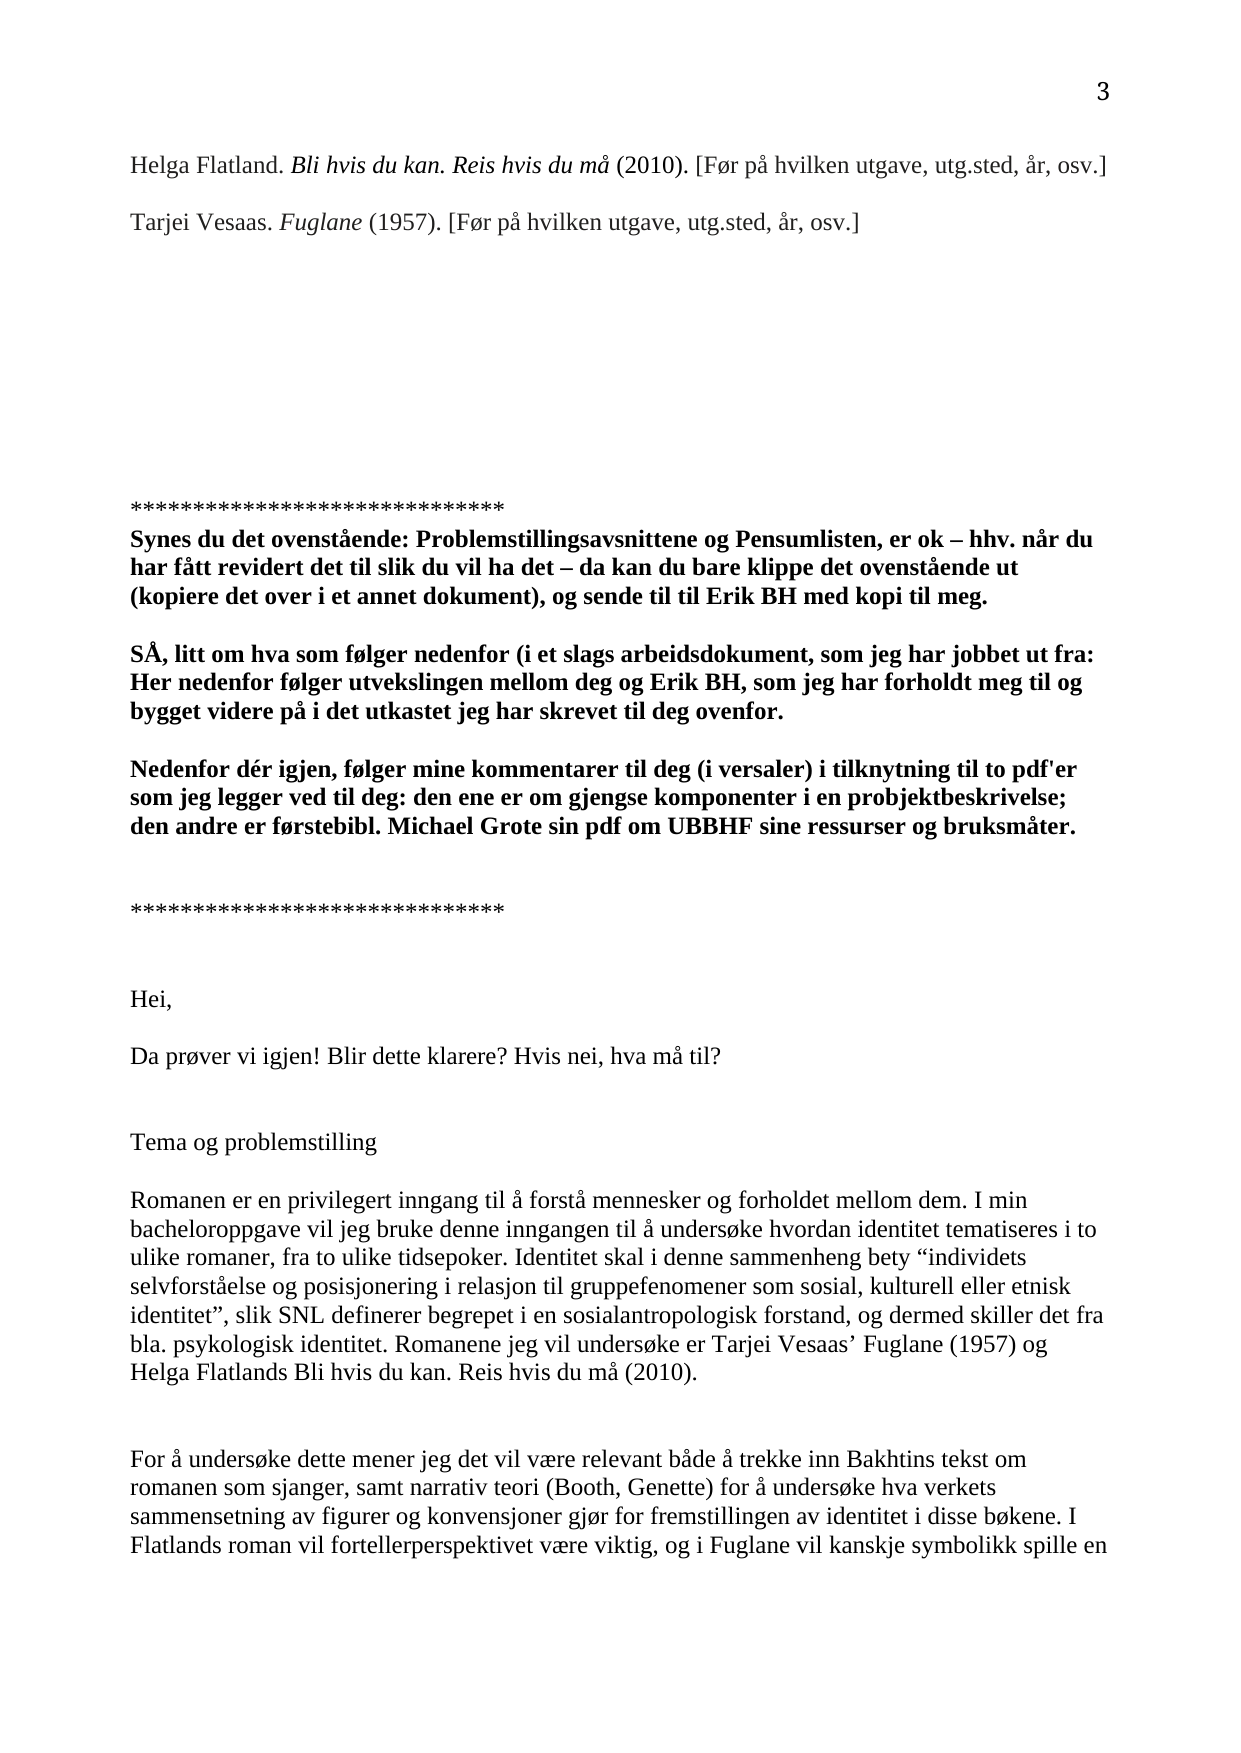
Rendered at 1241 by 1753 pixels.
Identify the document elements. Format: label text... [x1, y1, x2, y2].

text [130, 1444, 1110, 1559]
text Helga Flatland. Bli hvis du kan. Reis hvis du må (2010). [Før på hvilken utgave, utg.sted, år, osv.] [130, 150, 1190, 179]
text Da prøver vi igjen! Blir dette klarere? Hvis nei, hva må til? [130, 1041, 1110, 1070]
text Romanen er en privilegert inngang til å forstå mennesker og forholdet mellom dem. I min bacheloroppgave vil jeg bruke denne inngangen til å undersøke hvordan identitet tematiseres i to ulike romaner, fra to ulike tidsepoker. Identitet skal i denne sammenheng bety “individets selvforståelse og posisjonering i relasjon til gruppefenomener som sosial, kulturell eller etnisk identitet”, slik SNL definerer begrepet i en sosialantropologisk forstand, og dermed skiller det fra bla. psykologisk identitet. Romanene jeg vil undersøke er Tarjei Vesaas’ Fuglane (1957) og Helga Flatlands Bli hvis du kan. Reis hvis du må (2010). [130, 1185, 1110, 1386]
text ****************************** [130, 897, 1110, 926]
text Tarjei Vesaas. Fuglane (1957). [Før på hvilken utgave, utg.sted, år, osv.] [130, 207, 1190, 236]
text SÅ, litt om hva som følger nedenfor (i et slags arbeidsdokument, som jeg har jobbet ut fra: Her nedenfor følger utvekslingen mellom deg og Erik BH, som jeg har forholdt meg til og bygget videre på i det utkastet jeg har skrevet til deg ovenfor. [130, 639, 1110, 725]
text Hei, [130, 984, 1110, 1012]
text Synes du det ovenstående: Problemstillingsavsnittene og Pensumlisten, er ok – hhv. når du har fått revidert det til slik du vil ha det – da kan du bare klippe det ovenstående ut (kopiere det over i et annet dokument), og sende til til Erik BH med kopi til meg. [130, 524, 1110, 610]
text Tema og problemstilling [130, 1127, 1110, 1156]
text ****************************** [130, 495, 1110, 524]
text Nedenfor dér igjen, følger mine kommentarer til deg (i versaler) i tilknytning til to pdf'er som jeg legger ved til deg: den ene er om gjengse komponenter i en probjektbeskrivelse; den andre er førstebibl. Michael Grote sin pdf om UBBHF sine ressurser og bruksmåter. [130, 754, 1110, 840]
